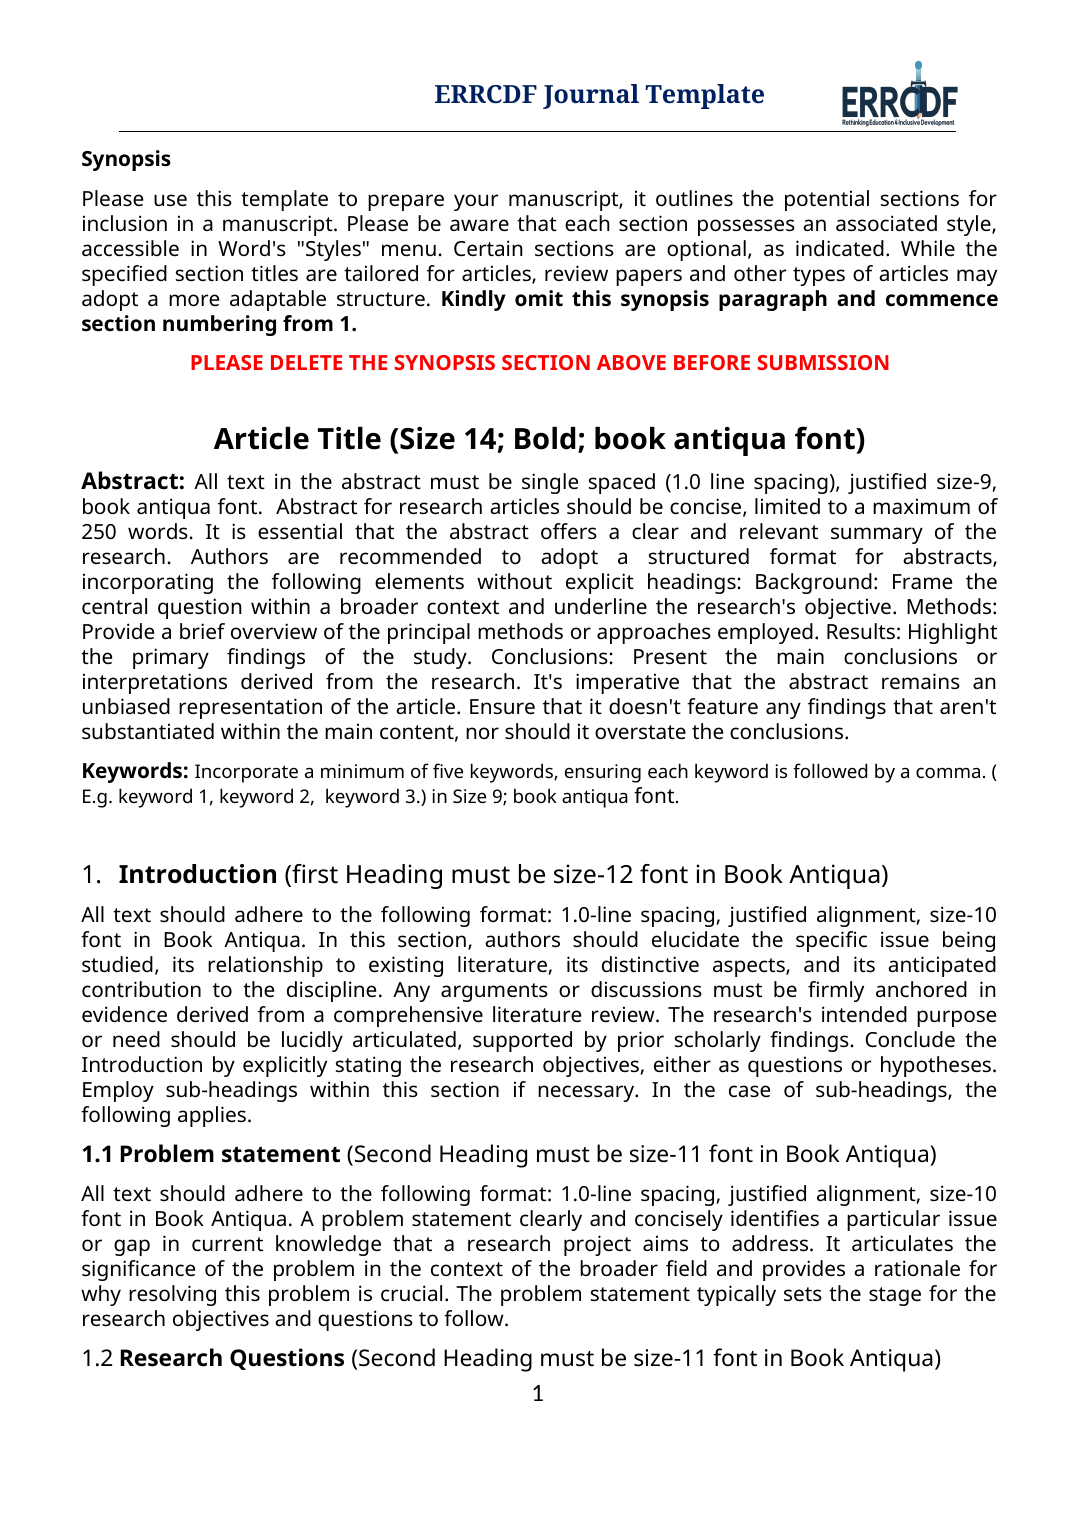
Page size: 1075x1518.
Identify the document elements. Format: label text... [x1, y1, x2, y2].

text Article Title (Size 14; Bold; book antiqua font) [81, 430, 999, 455]
text All text should adhere to the following format: 1.0-line spacing, justified alignment, size-10 font in Book Antiqua. In this section, authors should elucidate the specific issue being studied, its relationship to existing literature, its distinctive aspects, and its anticipated contribution to the discipline. Any arguments or discussions must be firmly anchored in evidence derived from a comprehensive literature review. The research's intended purpose or need should be lucidly articulated, supported by prior scholarly findings. Conclude the Introduction by explicitly stating the research objectives, either as questions or hypotheses. Employ sub-headings within this section if necessary. In the case of sub-headings, the following applies. [81, 903, 999, 1128]
list Introduction (first Heading must be size-12 font in Book Antiqua) [81, 863, 999, 888]
picture [841, 58, 959, 129]
text Please use this template to prepare your manuscript, it outlines the potential sections for inclusion in a manuscript. Please be aware that each section possesses an associated style, accessible in Word's "Styles" menu. Certain sections are optional, as indicated. While the specified section titles are tailored for articles, review papers and other types of articles may adopt a more adaptable structure. Kindly omit this synopsis paragraph and commence section numbering from 1. [81, 186, 999, 336]
list Research Questions (Second Heading must be size-11 font in Book Antiqua) [81, 1346, 999, 1371]
text Synopsis [81, 146, 999, 171]
text All text should adhere to the following format: 1.0-line spacing, justified alignment, size-10 font in Book Antiqua. A problem statement clearly and concisely identifies a particular issue or gap in current knowledge that a research project aims to address. It articulates the significance of the problem in the context of the broader field and provides a rationale for why resolving this problem is crucial. The problem statement typically sets the stage for the research objectives and questions to follow. [81, 1182, 999, 1332]
text PLEASE DELETE THE SYNOPSIS SECTION ABOVE BEFORE SUBMISSION [81, 351, 999, 376]
list Problem statement (Second Heading must be size-11 font in Book Antiqua) [81, 1142, 999, 1167]
text Keywords: Incorporate a minimum of five keywords, ensuring each keyword is followed by a comma. ( E.g. keyword 1, keyword 2, keyword 3.) in Size 9; book antiqua font. [81, 759, 999, 809]
text Abstract: All text in the abstract must be single spaced (1.0 line spacing), justified size-9, book antiqua font. Abstract for research articles should be concise, limited to a maximum of 250 words. It is essential that the abstract offers a clear and relevant summary of the research. Authors are recommended to adopt a structured format for abstracts, incorporating the following elements without explicit headings: Background: Frame the central question within a broader context and underline the research's objective. Methods: Provide a brief overview of the principal methods or approaches employed. Results: Highlight the primary findings of the study. Conclusions: Present the main conclusions or interpretations derived from the research. It's imperative that the abstract remains an unbiased representation of the article. Ensure that it doesn't feature any findings that aren't substantiated within the main content, nor should it overstate the conclusions. [81, 469, 999, 744]
